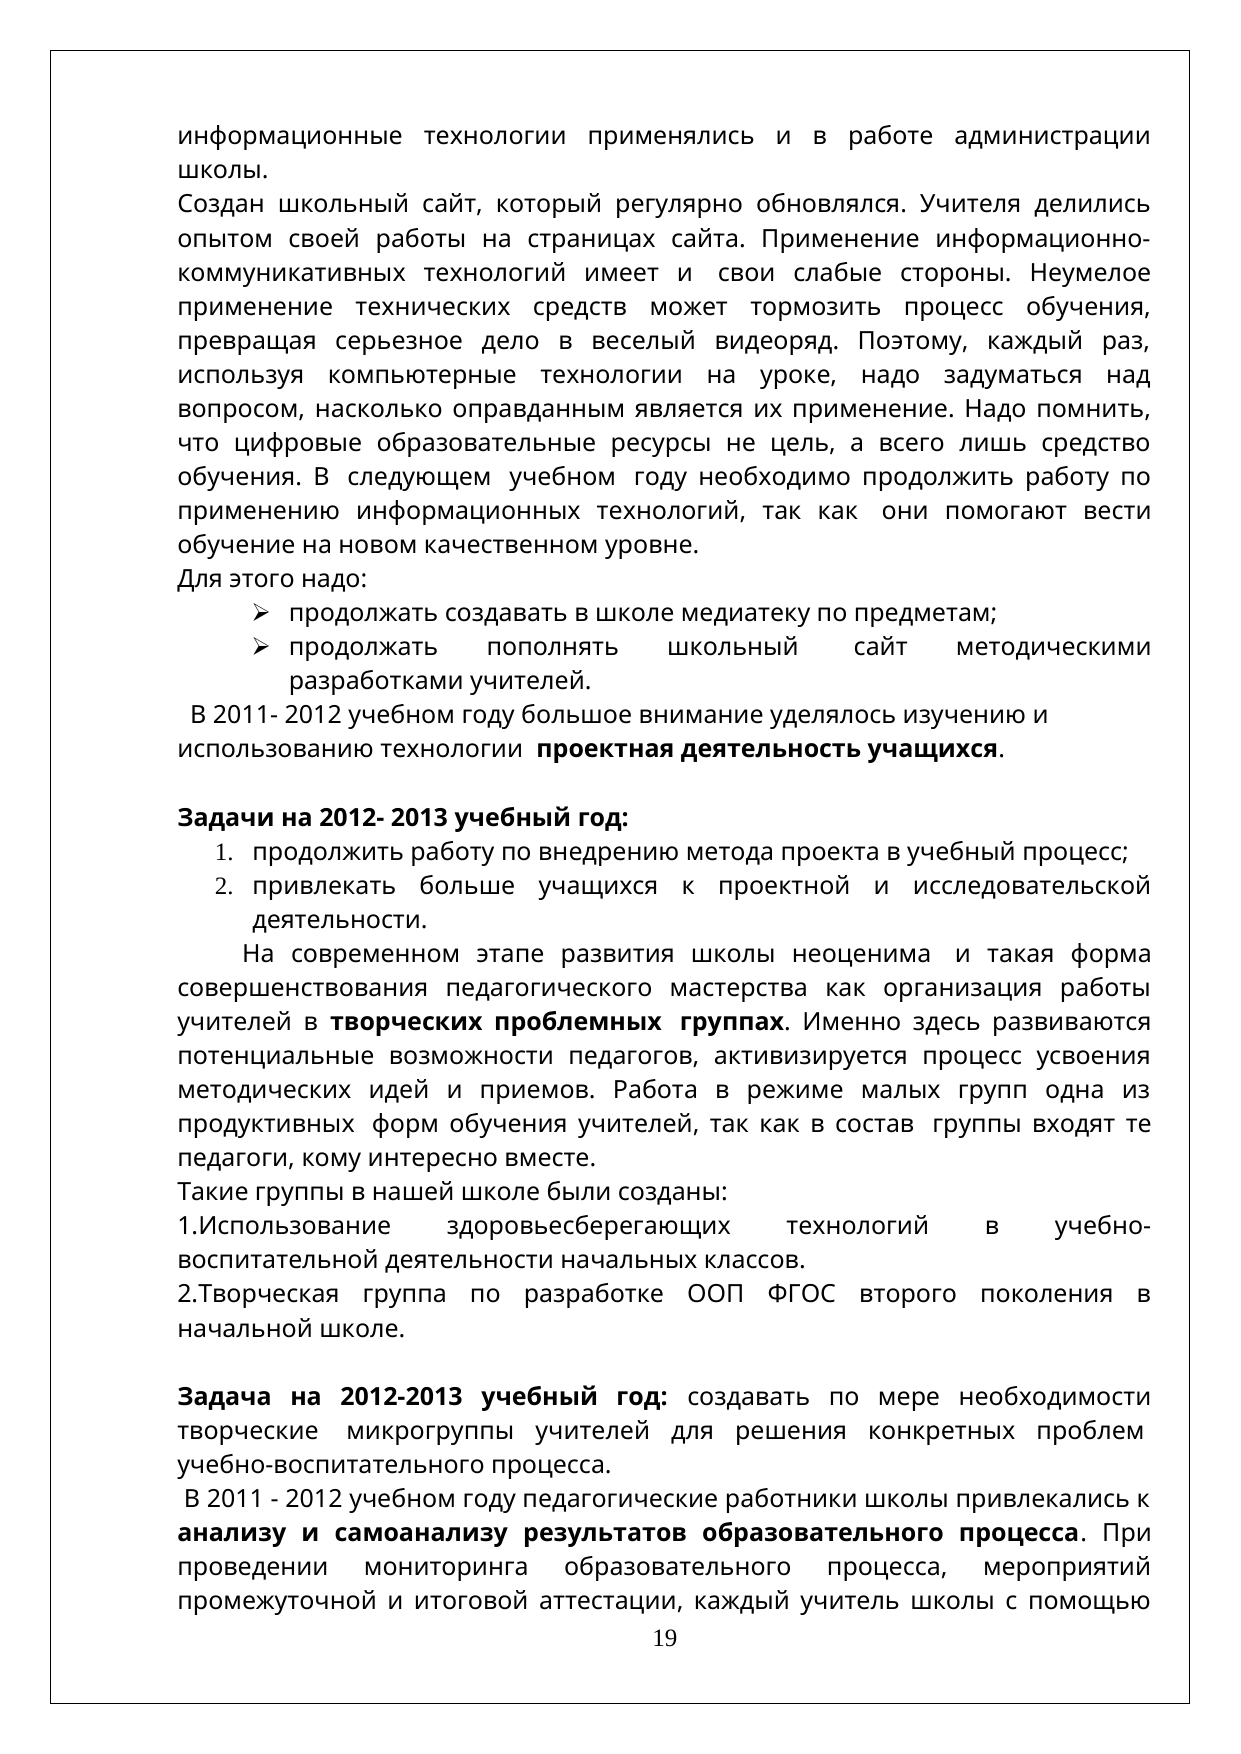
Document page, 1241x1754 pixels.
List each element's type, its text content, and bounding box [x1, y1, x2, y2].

list привлекать больше учащихся к проектной и исследовательской деятельности. [214, 867, 1152, 936]
list продолжать создавать в школе медиатеку по предметам; [251, 595, 1152, 629]
text Такие группы в нашей школе были созданы: [177, 1174, 1152, 1208]
list продолжать пополнять школьный сайт методическими разработками учителей. [251, 629, 1152, 697]
text Задачи на 2012- 2013 учебный год: [177, 799, 1152, 833]
text Создан школьный сайт, который регулярно обновлялся. Учителя делились опытом своей работы на страницах сайта. Применение информационно-коммуникативных технологий имеет и свои слабые стороны. Неумелое применение технических средств может тормозить процесс обучения, превращая серьезное дело в веселый видеоряд. Поэтому, каждый раз, используя компьютерные технологии на уроке, надо задуматься над вопросом, насколько оправданным является их применение. Надо помнить, что цифровые образовательные ресурсы не цель, а всего лишь средство обучения. В следующем учебном году необходимо продолжить работу по применению информационных технологий, так как они помогают вести обучение на новом качественном уровне. [177, 186, 1152, 561]
text На современном этапе развития школы неоценима и такая форма совершенствования педагогического мастерства как организация работы учителей в творческих проблемных группах. Именно здесь развиваются потенциальные возможности педагогов, активизируется процесс усвоения методических идей и приемов. Работа в режиме малых групп одна из продуктивных форм обучения учителей, так как в состав группы входят те педагоги, кому интересно вместе. [177, 936, 1152, 1174]
text 1.Использование здоровьесберегающих технологий в учебно-воспитательной деятельности начальных классов. [177, 1208, 1152, 1276]
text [177, 118, 1152, 186]
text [177, 1481, 1152, 1617]
text Задача на 2012-2013 учебный год: создавать по мере необходимости творческие микрогруппы учителей для решения конкретных проблем учебно-воспитательного процесса. [177, 1378, 1152, 1481]
text В 2011- 2012 учебном году большое внимание уделялось изучению и использованию технологии проектная деятельность учащихся. [177, 697, 1152, 765]
list продолжить работу по внедрению метода проекта в учебный процесс; [214, 833, 1152, 867]
text Для этого надо: [177, 561, 1152, 595]
text 2.Творческая группа по разработке ООП ФГОС второго поколения в начальной школе. [177, 1276, 1152, 1344]
